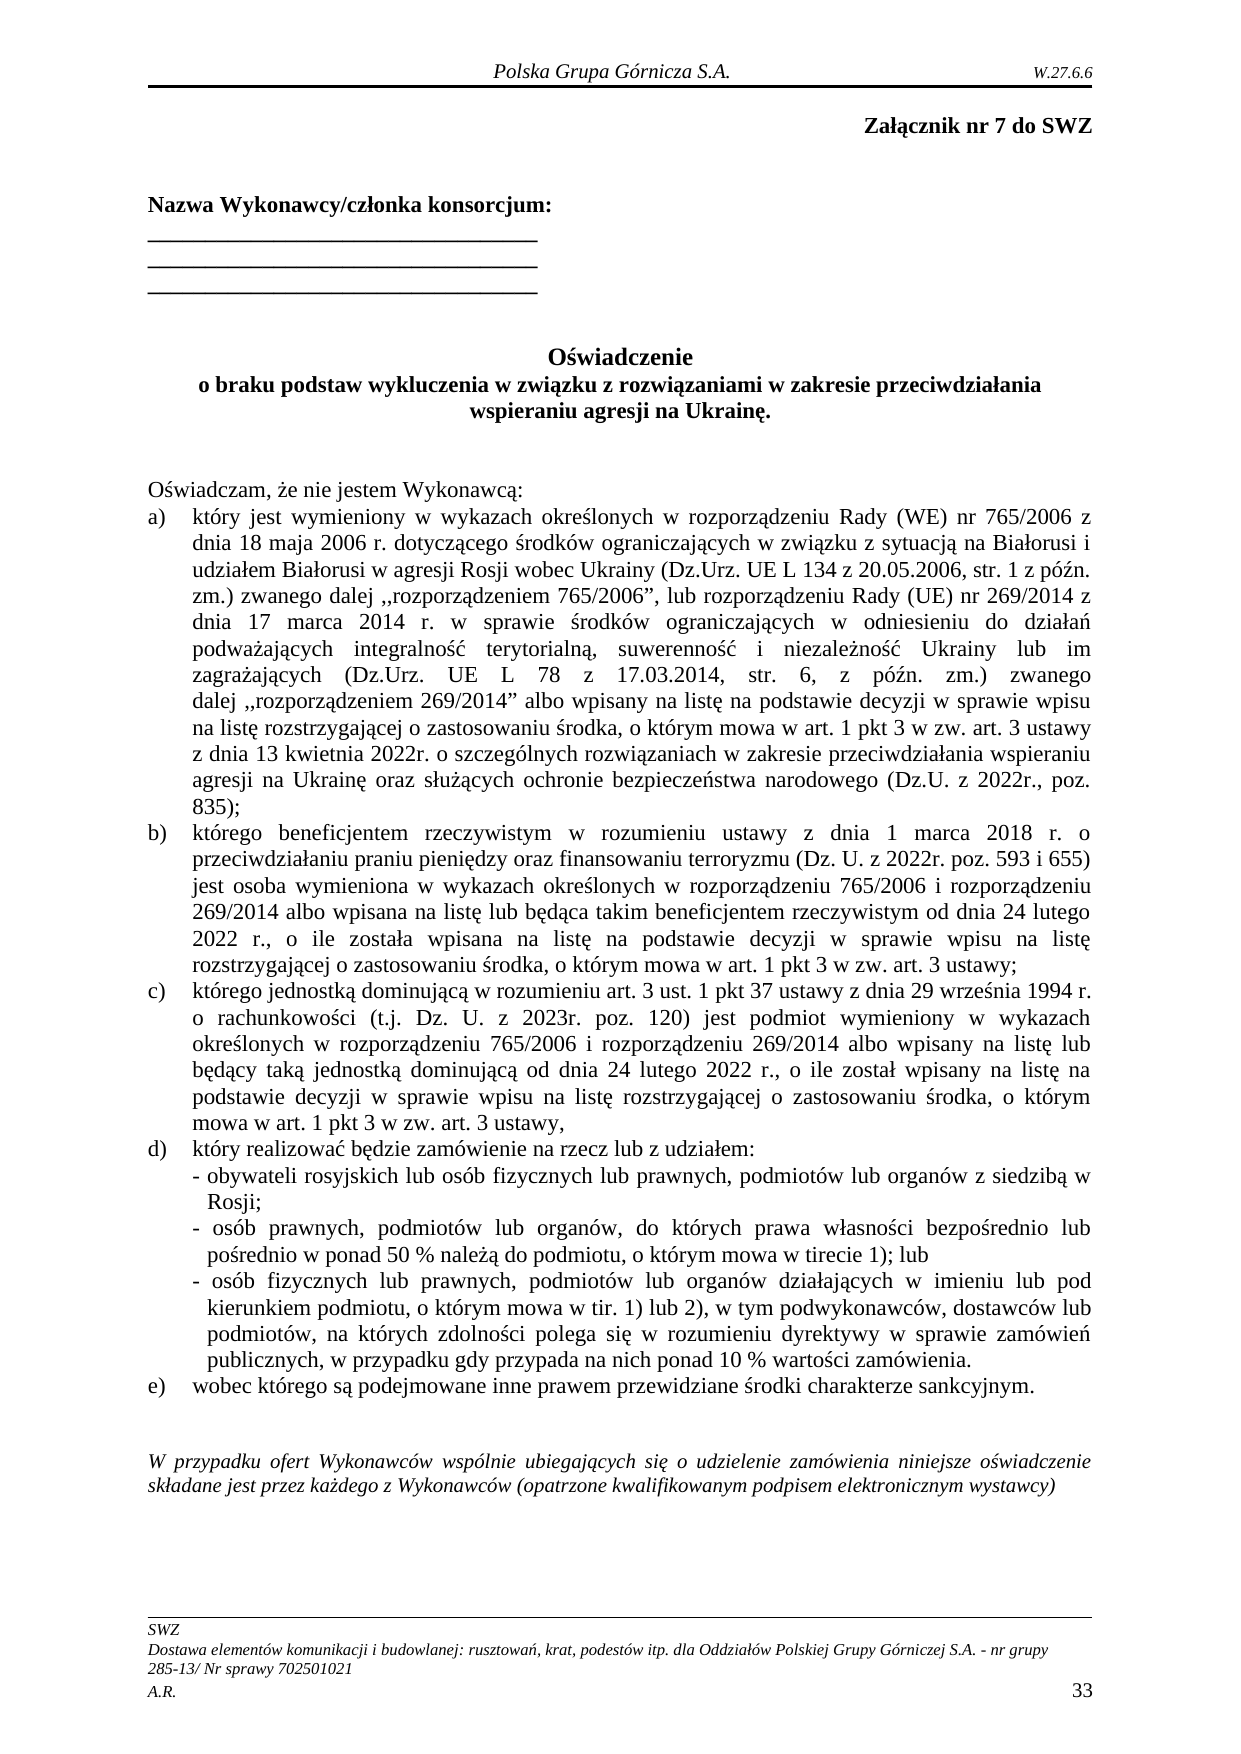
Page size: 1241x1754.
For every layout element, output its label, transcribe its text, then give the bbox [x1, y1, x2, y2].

text __________________________________ [148, 244, 1092, 271]
text a) który jest wymieniony w wykazach określonych w rozporządzeniu Rady (WE) nr 765/2006 z dnia 18 maja 2006 r. dotyczącego środków ograniczających w związku z sytuacją na Białorusi i udziałem Białorusi w agresji Rosji wobec Ukrainy (Dz.Urz. UE L 134 z 20.05.2006, str. 1 z późn. zm.) zwanego dalej ,,rozporządzeniem 765/2006”, lub rozporządzeniu Rady (UE) nr 269/2014 z dnia 17 marca 2014 r. w sprawie środków ograniczających w odniesieniu do działań podważających integralność terytorialną, suwerenność i niezależność Ukrainy lub im zagrażających (Dz.Urz. UE L 78 z 17.03.2014, str. 6, z późn. zm.) zwanego dalej ,,rozporządzeniem 269/2014” albo wpisany na listę na podstawie decyzji w sprawie wpisu na listę rozstrzygającej o zastosowaniu środka, o którym mowa w art. 1 pkt 3 w zw. art. 3 ustawy z dnia 13 kwietnia 2022r. o szczególnych rozwiązaniach w zakresie przeciwdziałania wspieraniu agresji na Ukrainę oraz służących ochronie bezpieczeństwa narodowego (Dz.U. z 2022r., poz. 835); [148, 503, 1092, 819]
text e) wobec którego są podejmowane inne prawem przewidziane środki charakterze sankcyjnym. [148, 1373, 1092, 1399]
text Oświadczam, że nie jestem Wykonawcą: [148, 477, 1092, 503]
text - osób fizycznych lub prawnych, podmiotów lub organów działających w imieniu lub pod kierunkiem podmiotu, o którym mowa w tir. 1) lub 2), w tym podwykonawców, dostawców lub podmiotów, na których zdolności polega się w rozumieniu dyrektywy w sprawie zamówień publicznych, w przypadku gdy przypada na nich ponad 10 % wartości zamówienia. [192, 1267, 1092, 1373]
text Oświadczenie [148, 342, 1092, 371]
text __________________________________ [148, 271, 1092, 297]
text W przypadku ofert Wykonawców wspólnie ubiegających się o udzielenie zamówienia niniejsze oświadczenie składane jest przez każdego z Wykonawców (opatrzone kwalifikowanym podpisem elektronicznym wystawcy) [148, 1449, 1092, 1497]
text c) którego jednostką dominującą w rozumieniu art. 3 ust. 1 pkt 37 ustawy z dnia 29 września 1994 r. o rachunkowości (t.j. Dz. U. z 2023r. poz. 120) jest podmiot wymieniony w wykazach określonych w rozporządzeniu 765/2006 i rozporządzeniu 269/2014 albo wpisany na listę lub będący taką jednostką dominującą od dnia 24 lutego 2022 r., o ile został wpisany na listę na podstawie decyzji w sprawie wpisu na listę rozstrzygającej o zastosowaniu środka, o którym mowa w art. 1 pkt 3 w zw. art. 3 ustawy, [148, 977, 1092, 1135]
text Nazwa Wykonawcy/członka konsorcjum: [148, 191, 1092, 218]
text __________________________________ [148, 218, 1092, 244]
text o braku podstaw wykluczenia w związku z rozwiązaniami w zakresie przeciwdziałania wspieraniu agresji na Ukrainę. [148, 371, 1092, 424]
text Załącznik nr 7 do SWZ [148, 112, 1092, 139]
text - osób prawnych, podmiotów lub organów, do których prawa własności bezpośrednio lub pośrednio w ponad 50 % należą do podmiotu, o którym mowa w tirecie 1); lub [192, 1214, 1092, 1267]
text d) który realizować będzie zamówienie na rzecz lub z udziałem: [148, 1135, 1092, 1162]
text b) którego beneficjentem rzeczywistym w rozumieniu ustawy z dnia 1 marca 2018 r. o przeciwdziałaniu praniu pieniędzy oraz finansowaniu terroryzmu (Dz. U. z 2022r. poz. 593 i 655) jest osoba wymieniona w wykazach określonych w rozporządzeniu 765/2006 i rozporządzeniu 269/2014 albo wpisana na listę lub będąca takim beneficjentem rzeczywistym od dnia 24 lutego 2022 r., o ile została wpisana na listę na podstawie decyzji w sprawie wpisu na listę rozstrzygającej o zastosowaniu środka, o którym mowa w art. 1 pkt 3 w zw. art. 3 ustawy; [148, 819, 1092, 977]
text - obywateli rosyjskich lub osób fizycznych lub prawnych, podmiotów lub organów z siedzibą w Rosji; [192, 1162, 1092, 1214]
